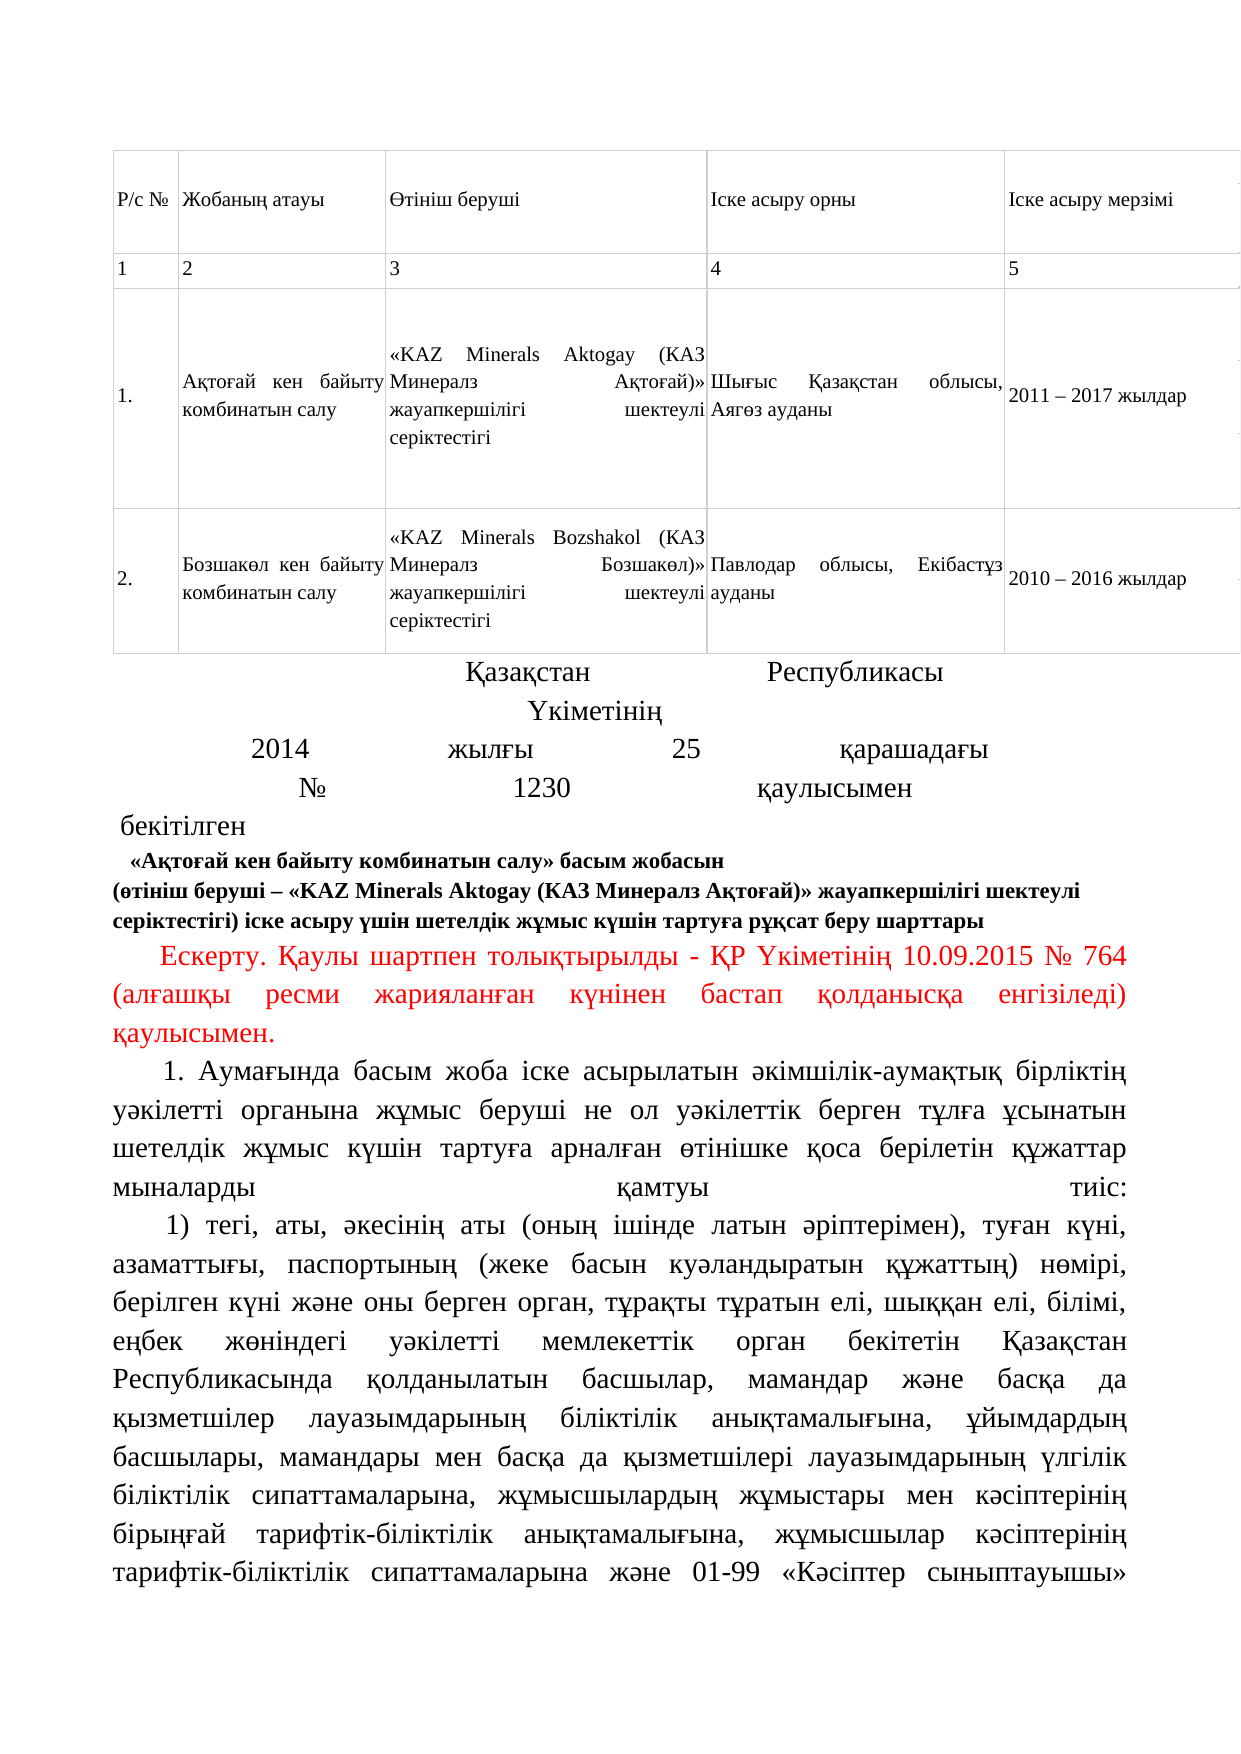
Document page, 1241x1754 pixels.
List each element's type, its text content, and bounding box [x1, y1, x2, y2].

table_cell «KAZ Minerals Aktogay (КАЗ Минералз Ақтоғай)» жауапкершілігі шектеулі серіктестігі [386, 289, 706, 508]
text «Ақтоғай кен байыту комбинатын салу» басым жобасын (өтініш беруші – «KAZ Minerals Aktogay (КАЗ Минералз Ақтоғай)» жауапкершілігі шектеулі серіктестігі) іске асыру үшін шетелдік жұмыс күшін тартуға рұқсат беру шарттары [112, 847, 1128, 934]
table_cell Шығыс Қазақстан облысы, Аягөз ауданы [708, 289, 1004, 508]
text Қазақстан Республикасы Үкіметінің 2014 жылғы 25 қарашадағы № 1230 қаулысымен бекітілген [112, 654, 1128, 842]
table_header Іске асыру орны [708, 151, 1004, 253]
table_header Р/с № [114, 151, 178, 253]
table_cell 1 [114, 254, 178, 287]
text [112, 1053, 1128, 1588]
table_header Өтініш беруші [386, 151, 706, 253]
table_cell Ақтоғай кен байыту комбинатын салу [179, 289, 385, 508]
table_cell 2011 – 2017 жылдар [1005, 289, 1240, 508]
table_cell 2 [179, 254, 385, 287]
table_cell 1. [114, 289, 178, 508]
table_cell «KAZ Minerals Bozshakol (КАЗ Минералз Бозшакөл)» жауапкершілігі шектеулі серіктестігі [386, 509, 706, 653]
text Ескерту. Қаулы шартпен толықтырылды - ҚР Үкiметiнiң 10.09.2015 № 764 (алғашқы ресми жарияланған күнінен бастап қолданысқа енгізіледі) қаулысымен. [112, 938, 1128, 1048]
table_cell 5 [1005, 254, 1240, 287]
table_cell 3 [386, 254, 706, 287]
table_cell Бозшакөл кен байыту комбинатын салу [179, 509, 385, 653]
table_cell 4 [708, 254, 1004, 287]
table_cell 2. [114, 509, 178, 653]
table_header Іске асыру мерзімі [1005, 151, 1240, 253]
table_cell 2010 – 2016 жылдар [1005, 509, 1240, 653]
table_header Жобаның атауы [179, 151, 385, 253]
table_cell Павлодар облысы, Екібастұз ауданы [708, 509, 1004, 653]
